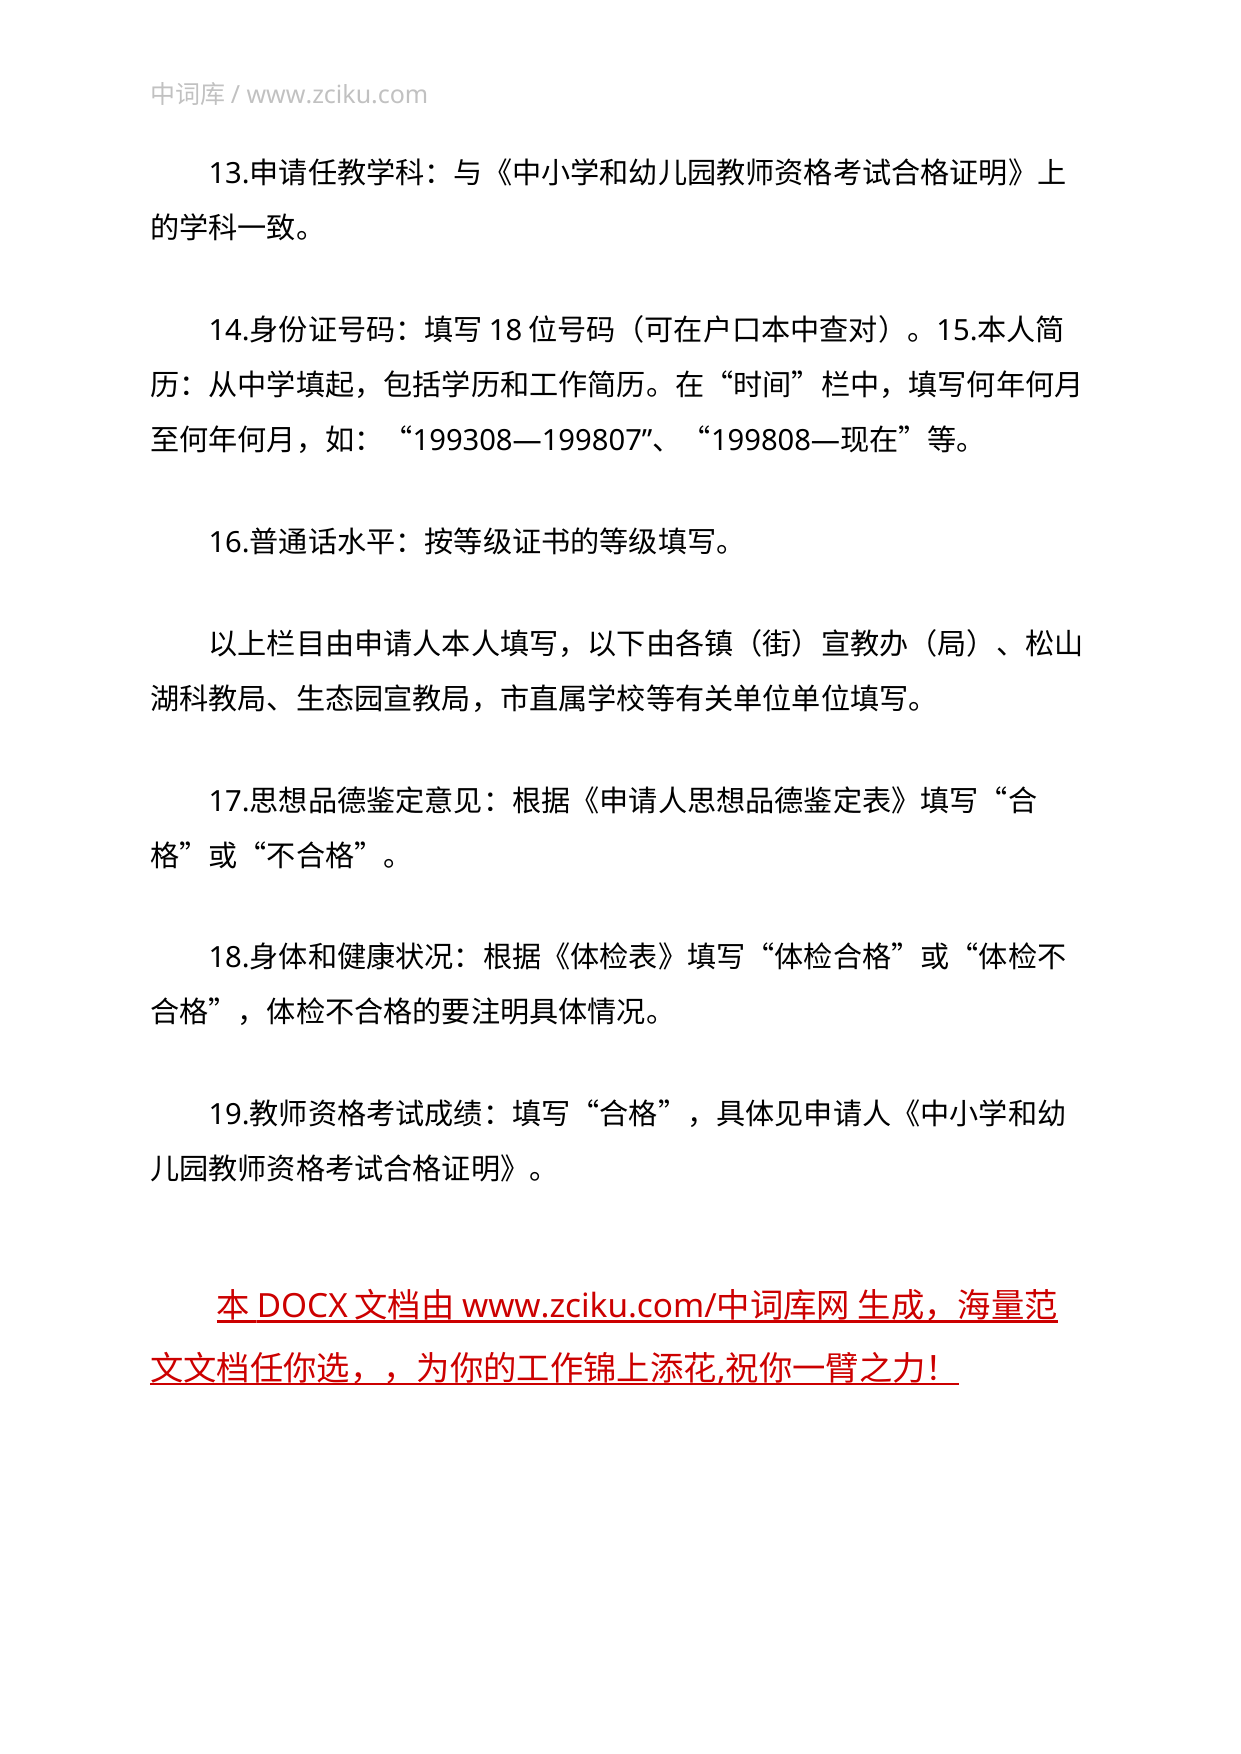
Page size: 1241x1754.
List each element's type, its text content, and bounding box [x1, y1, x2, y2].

text 13.申请任教学科：与《中小学和幼儿园教师资格考试合格证明》上的学科一致。 [150, 150, 1090, 247]
text 16.普通话水平：按等级证书的等级填写。 [150, 519, 1090, 561]
text 14.身份证号码：填写18位号码（可在户口本中查对）。15.本人简历：从中学填起，包括学历和工作简历。在“时间”栏中，填写何年何月至何年何月，如：“199308—199807”、“199808—现在”等。 [150, 307, 1090, 459]
text 19.教师资格考试成绩：填写“合格”，具体见申请人《中小学和幼儿园教师资格考试合格证明》。 [150, 1091, 1090, 1188]
text 以上栏目由申请人本人填写，以下由各镇（街）宣教办（局）、松山湖科教局、生态园宣教局，市直属学校等有关单位单位填写。 [150, 621, 1090, 718]
text 17.思想品德鉴定意见：根据《申请人思想品德鉴定表》填写“合格”或“不合格”。 [150, 777, 1090, 874]
text 18.身体和健康状况：根据《体检表》填写“体检合格”或“体检不合格”，体检不合格的要注明具体情况。 [150, 934, 1090, 1031]
text 本DOCX文档由 www.zciku.com/中词库网 生成，海量范文文档任你选，，为你的工作锦上添花,祝你一臂之力！ [150, 1279, 1090, 1390]
